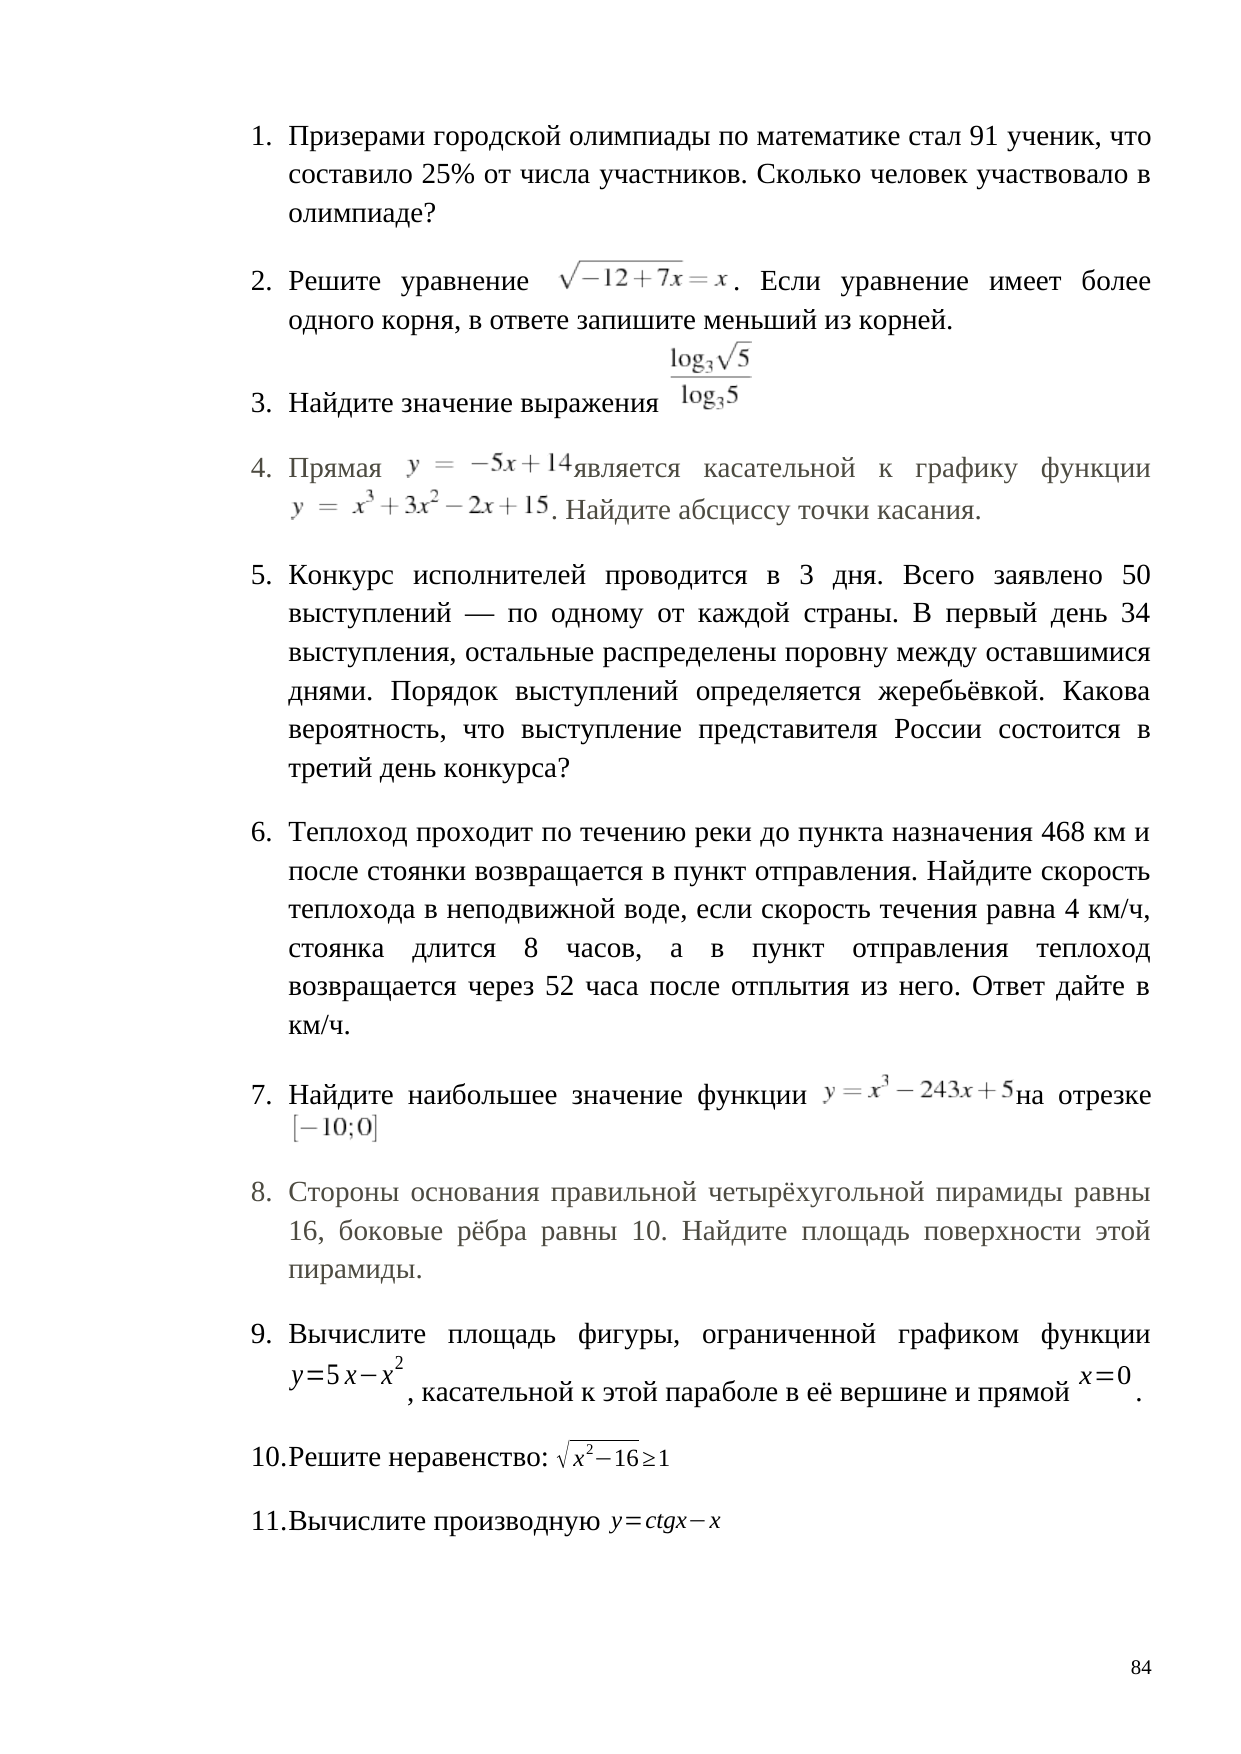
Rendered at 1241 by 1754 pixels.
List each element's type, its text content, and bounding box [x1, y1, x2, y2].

list Прямая является касательной к графику функции . Найдите абсциссу точки касания. [251, 450, 1152, 553]
picture [288, 1113, 380, 1144]
list Теплоход проходит по течению реки до пункта назначения и после стоянки возвращается в пункт отправления. Найдите скорость теплохода в неподвижной воде, если скорость течения равна , стоянка длится 8 часов, а в пункт отправления теплоход возвращается через 52 часа после отплытия из него. Ответ дайте в км/ч. [251, 814, 1152, 1070]
list Конкурс исполнителей проводится в 3 дня. Всего заявлено 50 выступлений — по одному от каждой страны. В первый день 34 выступления, остальные распределены поровну между оставшимися днями. Порядок выступлений определяется жеребьёвкой. Какова вероятность, что выступление представителя России состоится в третий день конкурса? [251, 557, 1152, 811]
list Решите уравнение . Если уравнение имеет более одного корня, в ответе запишите меньший из корней. [251, 260, 1152, 336]
picture [288, 488, 551, 520]
picture [549, 260, 733, 291]
list Решите неравенство: [251, 1439, 1152, 1500]
list Вычислите площадь фигуры, ограниченной графиком функции , касательной к этой параболе в её вершине и прямой . [251, 1316, 1152, 1435]
list Стороны основания правильной четырёхугольной пирамиды равны 16, боковые рёбра равны 10. Найдите площадь поверхности этой пирамиды. [251, 1174, 1152, 1313]
list Найдите наибольшее значение функции на отрезке [251, 1073, 1152, 1171]
picture [666, 340, 752, 413]
list Призерами городской олимпиады по математике стал 91 ученик, что составило 25% от числа участников. Сколько человек участвовало в олимпиаде? [251, 118, 1152, 256]
list Вычислите производную [251, 1503, 1152, 1564]
picture [404, 450, 574, 478]
picture [821, 1073, 1016, 1104]
list Найдите значение выражения [251, 341, 1152, 447]
